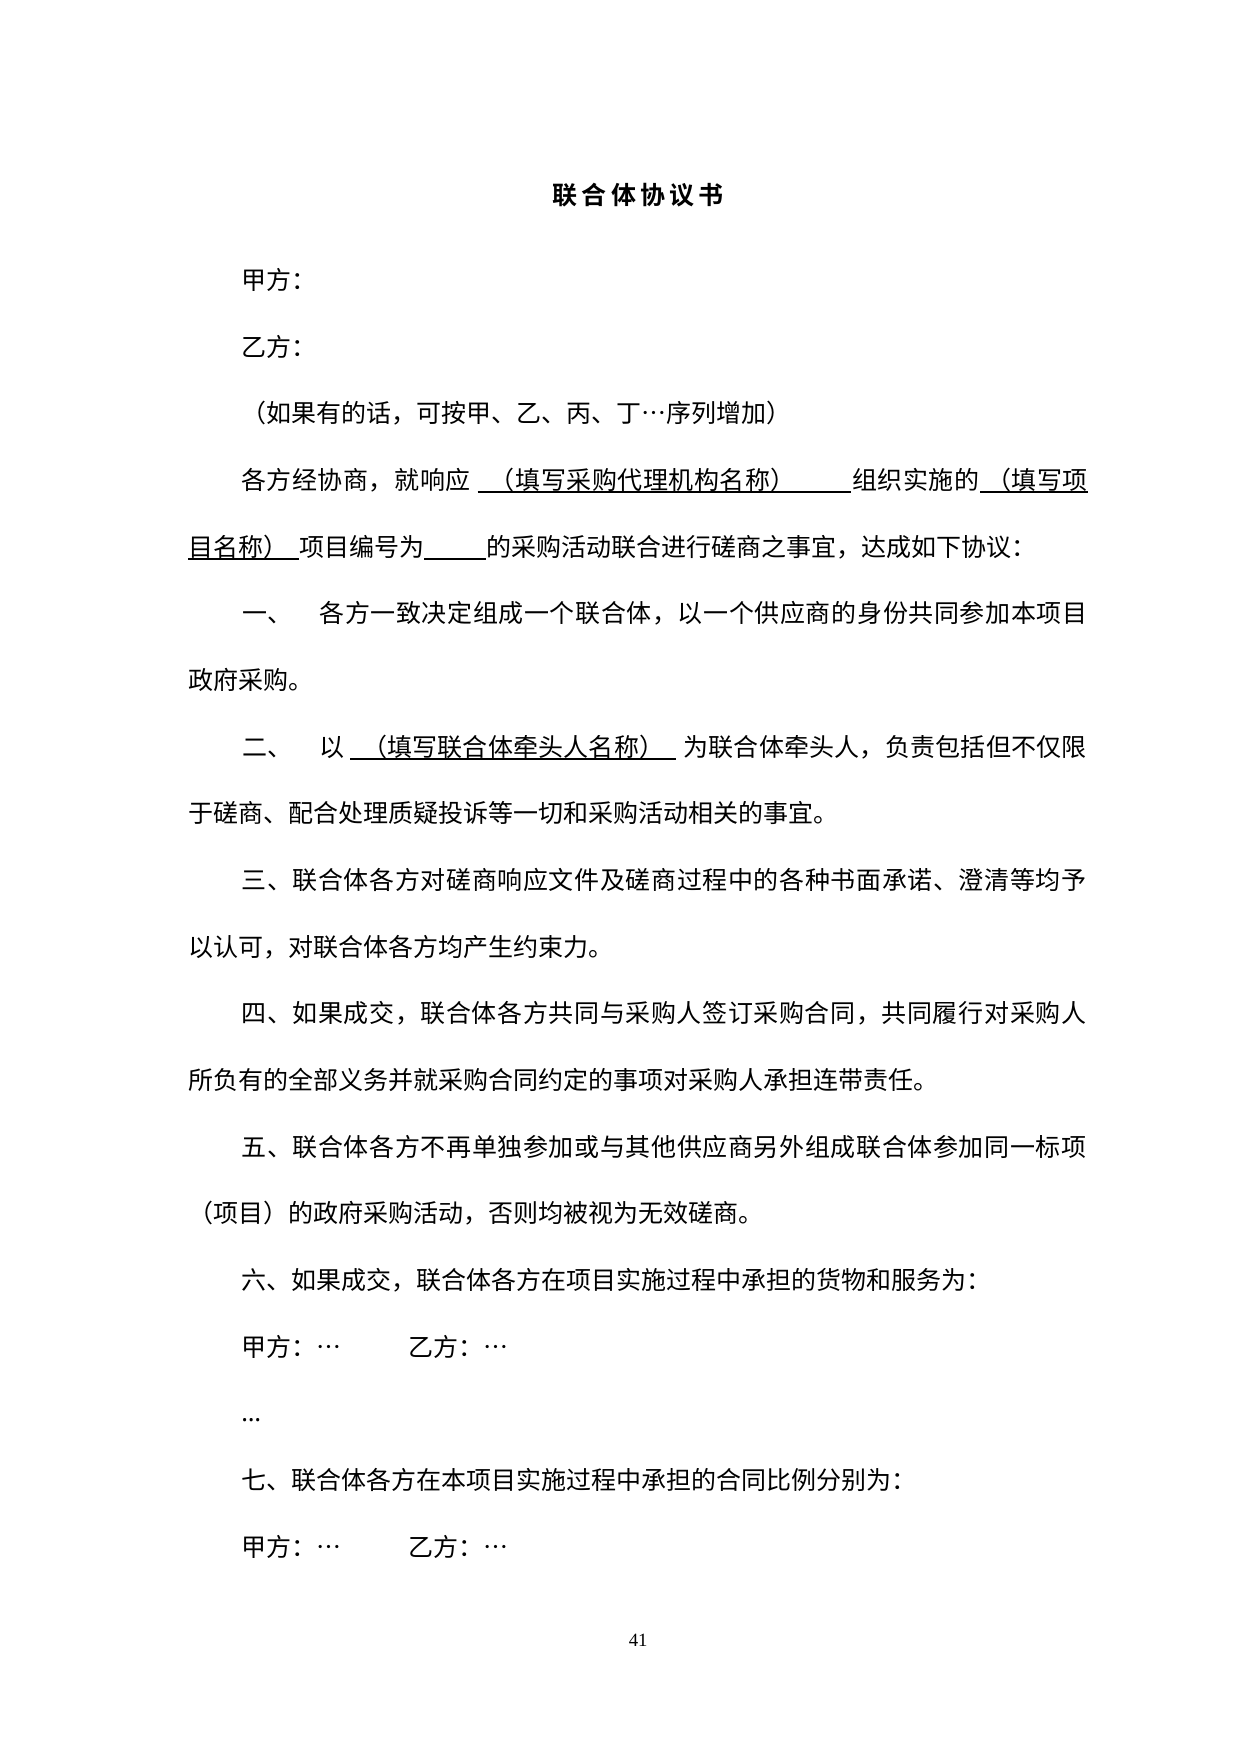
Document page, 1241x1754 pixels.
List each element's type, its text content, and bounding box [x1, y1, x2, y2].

text 甲方：… 乙方：… [188, 1312, 1088, 1378]
text … [188, 1378, 1088, 1445]
list 各方一致决定组成一个联合体，以一个供应商的身份共同参加本项目政府采购。 [188, 578, 1088, 712]
text 联合体协议书 [188, 160, 1088, 227]
text 各方经协商，就响应 （填写采购代理机构名称） 组织实施的 （填写项目名称） 项目编号为 的采购活动联合进行磋商之事宜，达成如下协议： [188, 445, 1088, 578]
text 甲方： [188, 245, 1088, 312]
text （如果有的话，可按甲、乙、丙、丁…序列增加） [188, 378, 1088, 445]
list 以 （填写联合体牵头人名称） 为联合体牵头人，负责包括但不仅限于磋商、配合处理质疑投诉等一切和采购活动相关的事宜。 [188, 712, 1088, 845]
text 五、联合体各方不再单独参加或与其他供应商另外组成联合体参加同一标项（项目）的政府采购活动，否则均被视为无效磋商。 [188, 1112, 1088, 1245]
text 三、联合体各方对磋商响应文件及磋商过程中的各种书面承诺、澄清等均予以认可，对联合体各方均产生约束力。 [188, 845, 1088, 978]
text 乙方： [188, 312, 1088, 378]
text 四、如果成交，联合体各方共同与采购人签订采购合同，共同履行对采购人所负有的全部义务并就采购合同约定的事项对采购人承担连带责任。 [188, 978, 1088, 1112]
text 七、联合体各方在本项目实施过程中承担的合同比例分别为： [188, 1445, 1088, 1512]
text 六、如果成交，联合体各方在项目实施过程中承担的货物和服务为： [188, 1245, 1088, 1312]
text 甲方：… 乙方：… [188, 1512, 1088, 1578]
